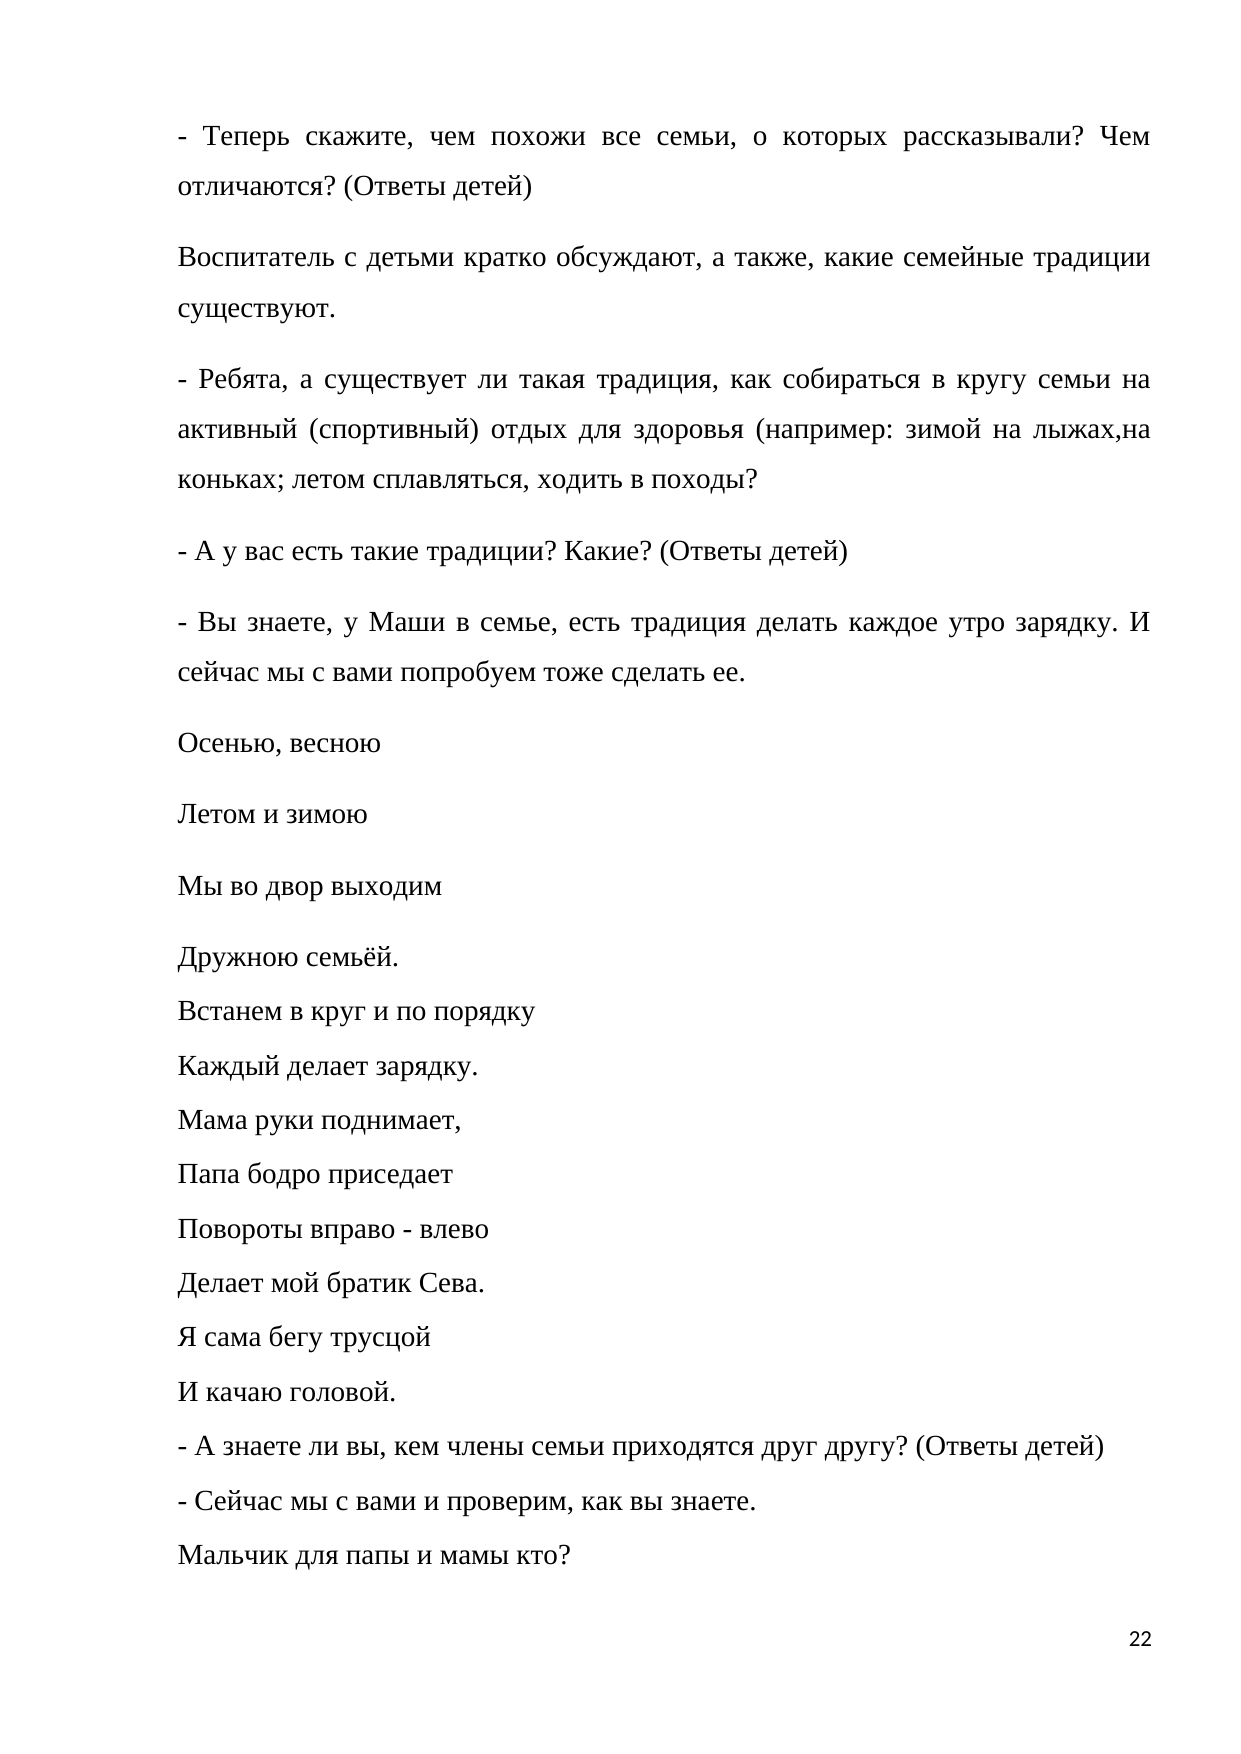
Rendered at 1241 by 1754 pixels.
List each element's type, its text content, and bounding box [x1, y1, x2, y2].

text Каждый делает зарядку. [177, 1048, 1152, 1081]
text Мы во двор выходим [177, 868, 1152, 901]
text Мама руки поднимает, [177, 1102, 1152, 1136]
text Я сама бегу трусцой [177, 1319, 1152, 1353]
text - Вы знаете, у Маши в семье, есть традиция делать каждое утро зарядку. И сейчас мы с вами попробуем тоже сделать ее. [177, 604, 1152, 688]
text - Сейчас мы с вами и проверим, как вы знаете. [177, 1483, 1152, 1516]
text Летом и зимою [177, 797, 1152, 830]
text - А знаете ли вы, кем члены семьи приходятся друг другу? (Ответы детей) [177, 1428, 1152, 1462]
text - Теперь скажите, чем похожи все семьи, о которых рассказывали? Чем отличаются? (Ответы детей) [177, 118, 1152, 202]
text Встанем в круг и по порядку [177, 993, 1152, 1027]
text Повороты вправо - влево [177, 1211, 1152, 1244]
text Делает мой братик Сева. [177, 1265, 1152, 1299]
text Дружною семьёй. [177, 939, 1152, 972]
text Осенью, весною [177, 725, 1152, 759]
text Папа бодро приседает [177, 1156, 1152, 1190]
text Мальчик для папы и мамы кто? [177, 1537, 1152, 1571]
text И качаю головой. [177, 1374, 1152, 1407]
text - Ребята, а существует ли такая традиция, как собираться в кругу семьи на активный (спортивный) отдых для здоровья (например: зимой на лыжах,на коньках; летом сплавляться, ходить в походы? [177, 361, 1152, 495]
text - А у вас есть такие традиции? Какие? (Ответы детей) [177, 533, 1152, 566]
text Воспитатель с детьми кратко обсуждают, а также, какие семейные традиции существуют. [177, 239, 1152, 323]
